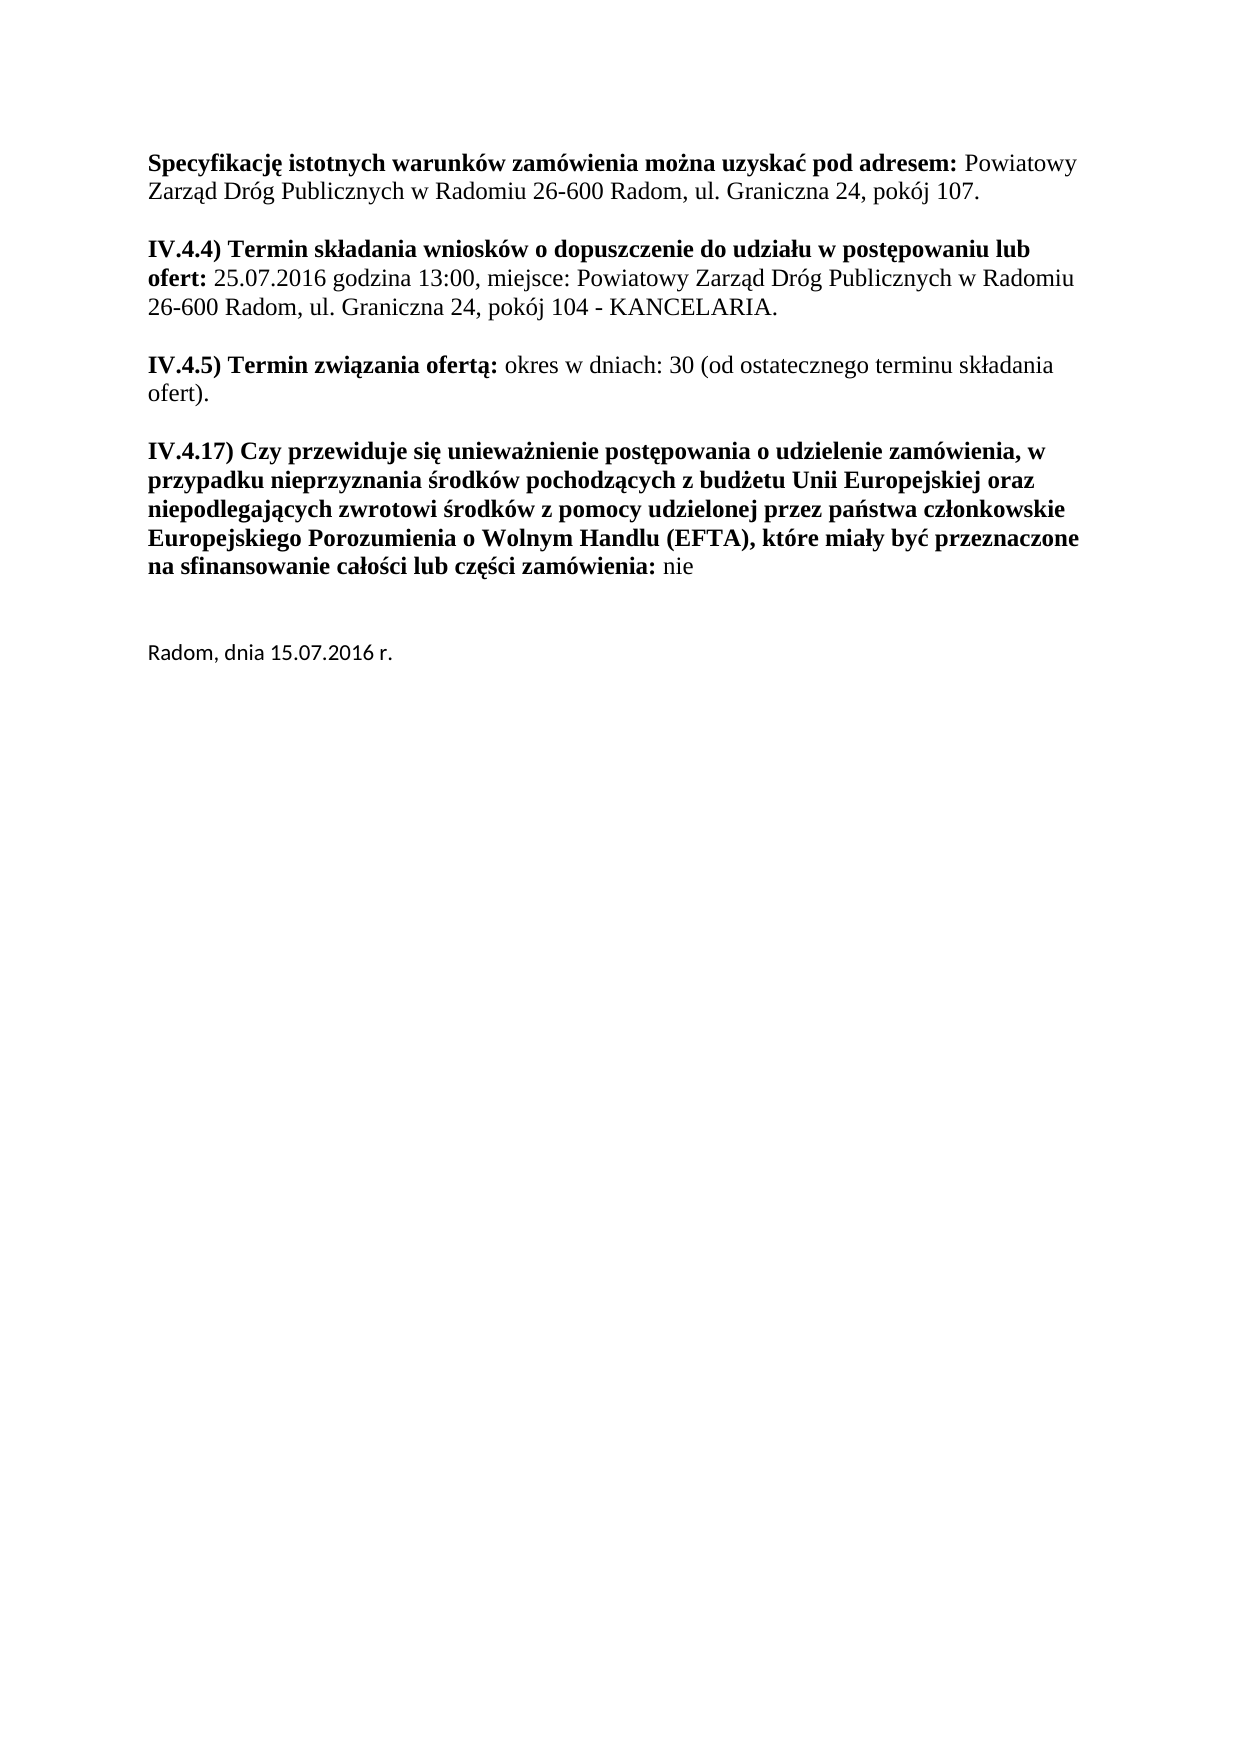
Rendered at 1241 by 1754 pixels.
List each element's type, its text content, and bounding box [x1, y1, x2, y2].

text IV.4.5) Termin związania ofertą: okres w dniach: 30 (od ostatecznego terminu składania ofert). [148, 350, 1093, 407]
text IV.4.4) Termin składania wniosków o dopuszczenie do udziału w postępowaniu lub ofert: 25.07.2016 godzina 13:00, miejsce: Powiatowy Zarząd Dróg Publicznych w Radomiu 26-600 Radom, ul. Graniczna 24, pokój 104 - KANCELARIA. [148, 234, 1093, 321]
text Radom, dnia 15.07.2016 r. [148, 638, 1093, 666]
text IV.4.17) Czy przewiduje się unieważnienie postępowania o udzielenie zamówienia, w przypadku nieprzyznania środków pochodzących z budżetu Unii Europejskiej oraz niepodlegających zwrotowi środków z pomocy udzielonej przez państwa członkowskie Europejskiego Porozumienia o Wolnym Handlu (EFTA), które miały być przeznaczone na sfinansowanie całości lub części zamówienia: nie [148, 436, 1093, 580]
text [148, 148, 1093, 205]
